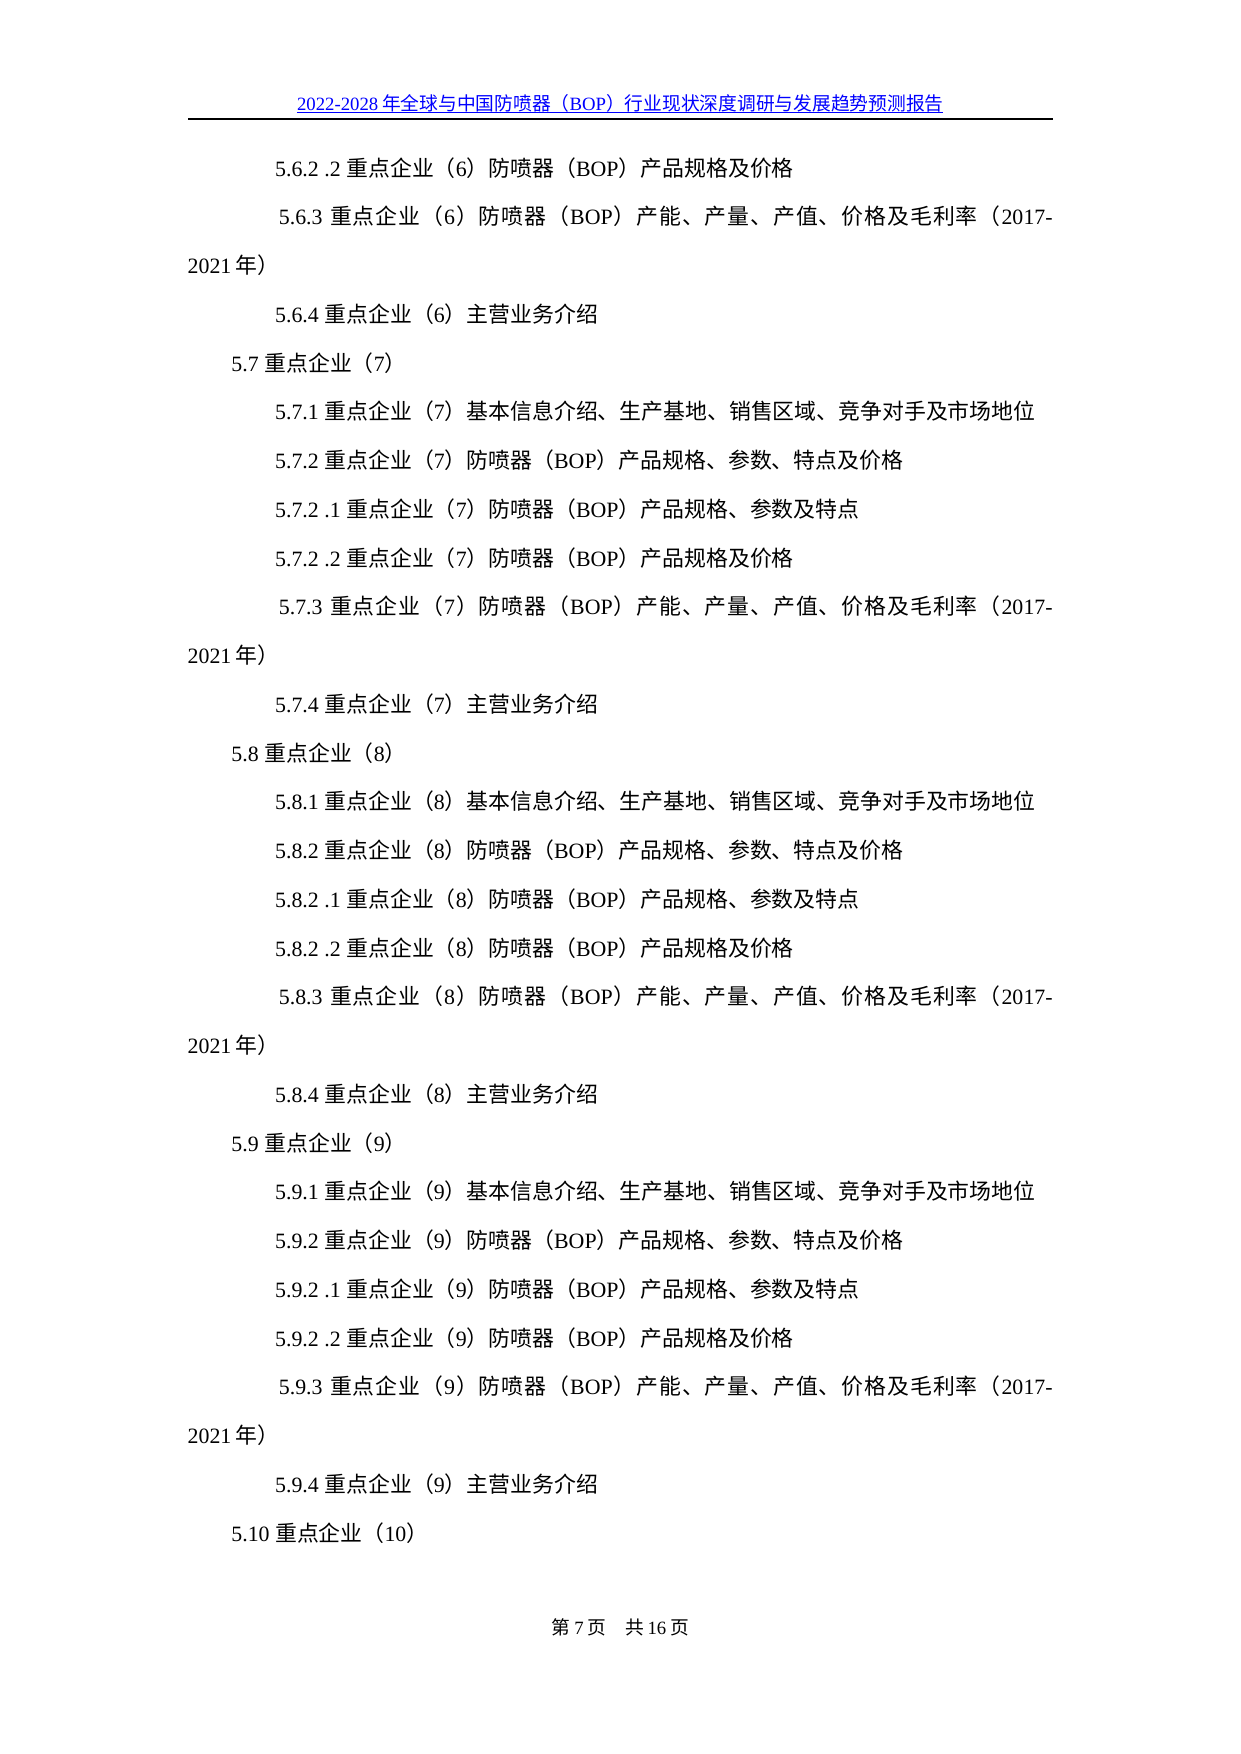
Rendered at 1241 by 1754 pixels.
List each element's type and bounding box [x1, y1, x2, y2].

text [187, 150, 1053, 1548]
